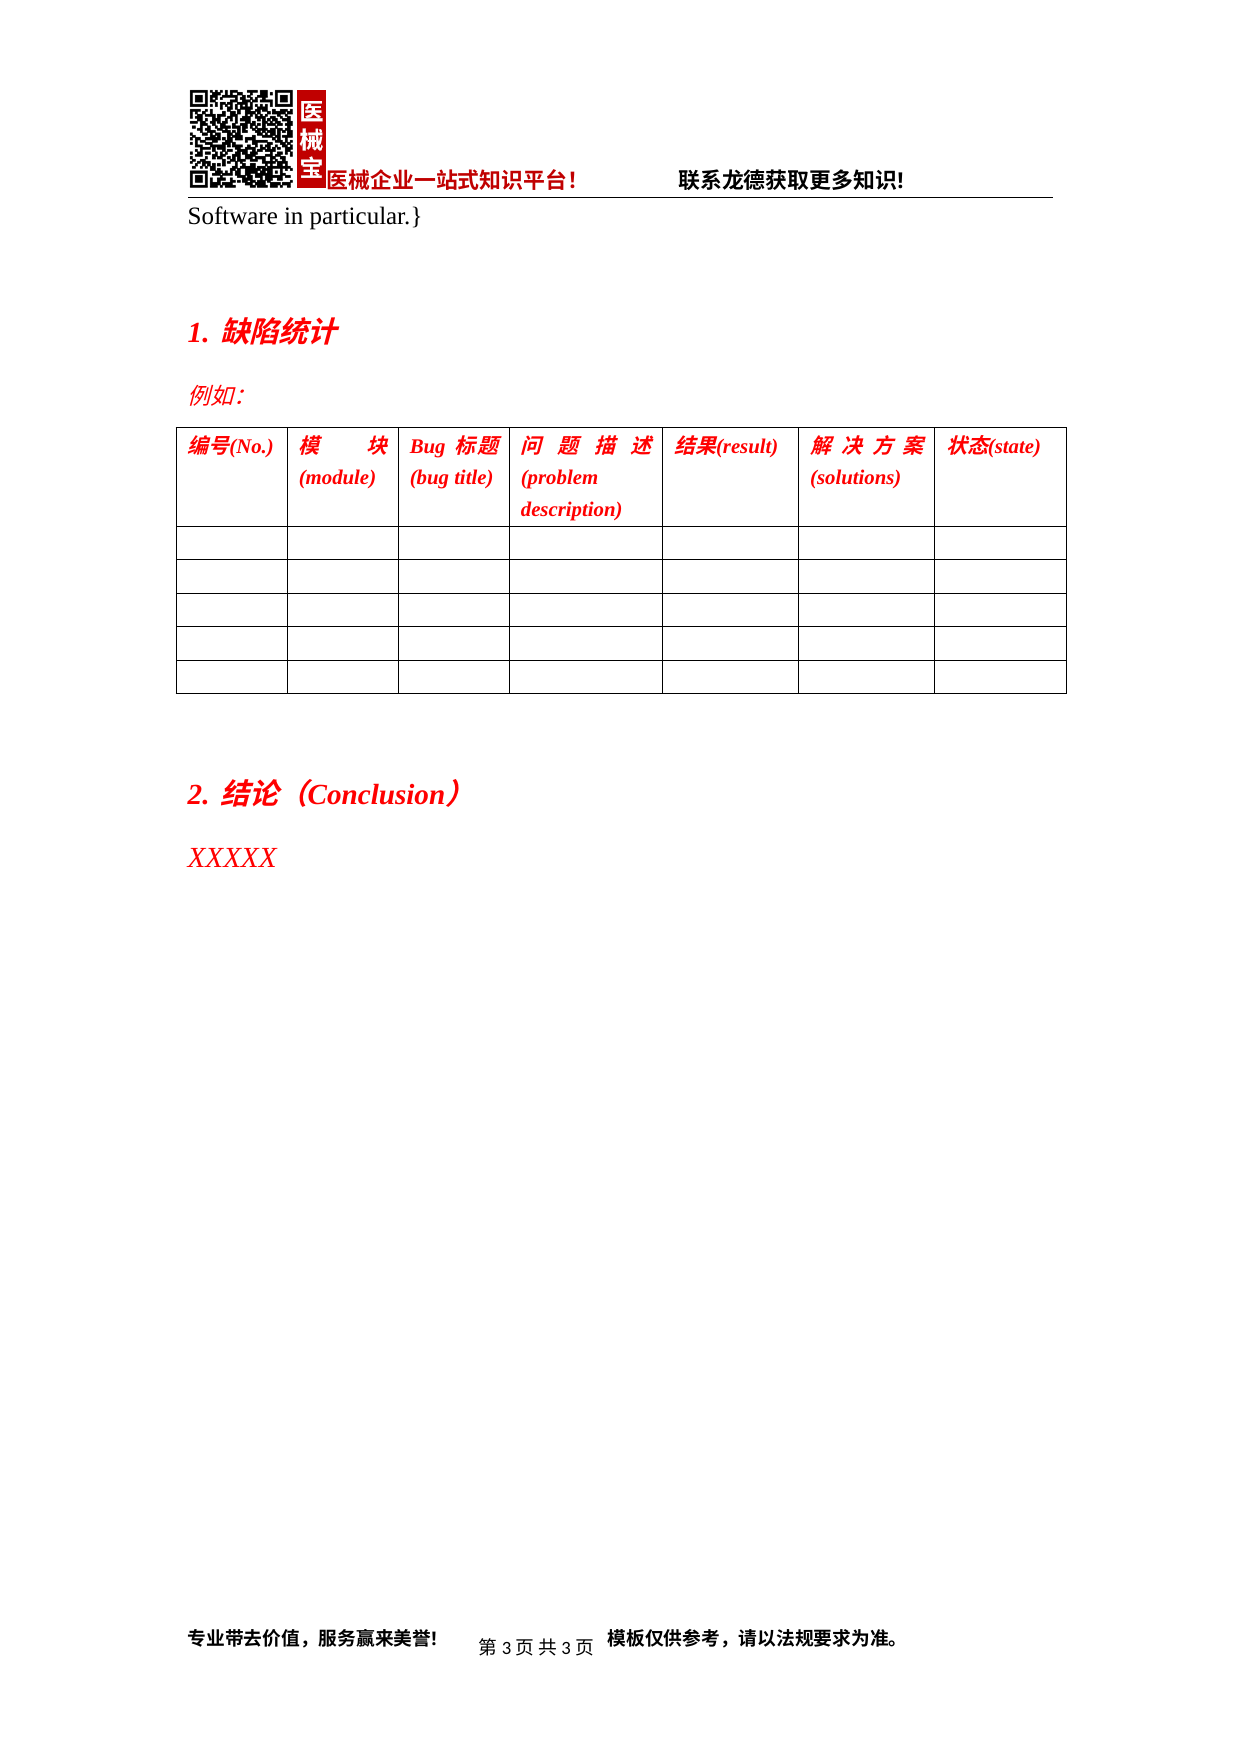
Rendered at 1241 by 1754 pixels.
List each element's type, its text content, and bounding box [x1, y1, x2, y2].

table_cell [177, 627, 287, 660]
table_header 编号(No.) [177, 428, 287, 526]
table_header 状态(state) [935, 428, 1066, 526]
table_cell [663, 527, 798, 559]
table_cell [935, 627, 1066, 660]
table_cell [399, 527, 509, 559]
table_cell [288, 627, 398, 660]
table_cell [177, 661, 287, 693]
table_cell [399, 661, 509, 693]
table_cell [510, 661, 662, 693]
table_cell [799, 560, 934, 593]
table_cell [663, 661, 798, 693]
list 缺陷统计 [187, 297, 1053, 362]
table_cell [288, 560, 398, 593]
table_cell [799, 594, 934, 626]
table_cell [288, 594, 398, 626]
table_cell [510, 527, 662, 559]
table_header 问题描述(problem description) [510, 428, 662, 526]
table_cell [399, 627, 509, 660]
table_cell [663, 594, 798, 626]
list 例如： [187, 362, 1053, 427]
table_cell [935, 594, 1066, 626]
table_header Bug 标题(bug title) [399, 428, 509, 526]
table_cell [510, 594, 662, 626]
table_cell [799, 661, 934, 693]
table_cell [799, 527, 934, 559]
table_cell [935, 661, 1066, 693]
table_cell [177, 594, 287, 626]
table_cell [399, 560, 509, 593]
table_cell [510, 560, 662, 593]
table_header 结果(result) [663, 428, 798, 526]
table_cell [510, 627, 662, 660]
table_cell [399, 594, 509, 626]
table_cell [663, 627, 798, 660]
table_cell [177, 527, 287, 559]
table_cell [663, 560, 798, 593]
table_cell [935, 527, 1066, 559]
table_cell [177, 560, 287, 593]
table_cell [288, 661, 398, 693]
list XXXXX [187, 824, 1053, 889]
table_cell [799, 627, 934, 660]
table_header 模块(module) [288, 428, 398, 526]
table_cell [935, 560, 1066, 593]
table_cell [288, 527, 398, 559]
list 结论（Conclusion） [187, 759, 1053, 824]
picture [187, 88, 327, 190]
table_header 解决方案(solutions) [799, 428, 934, 526]
